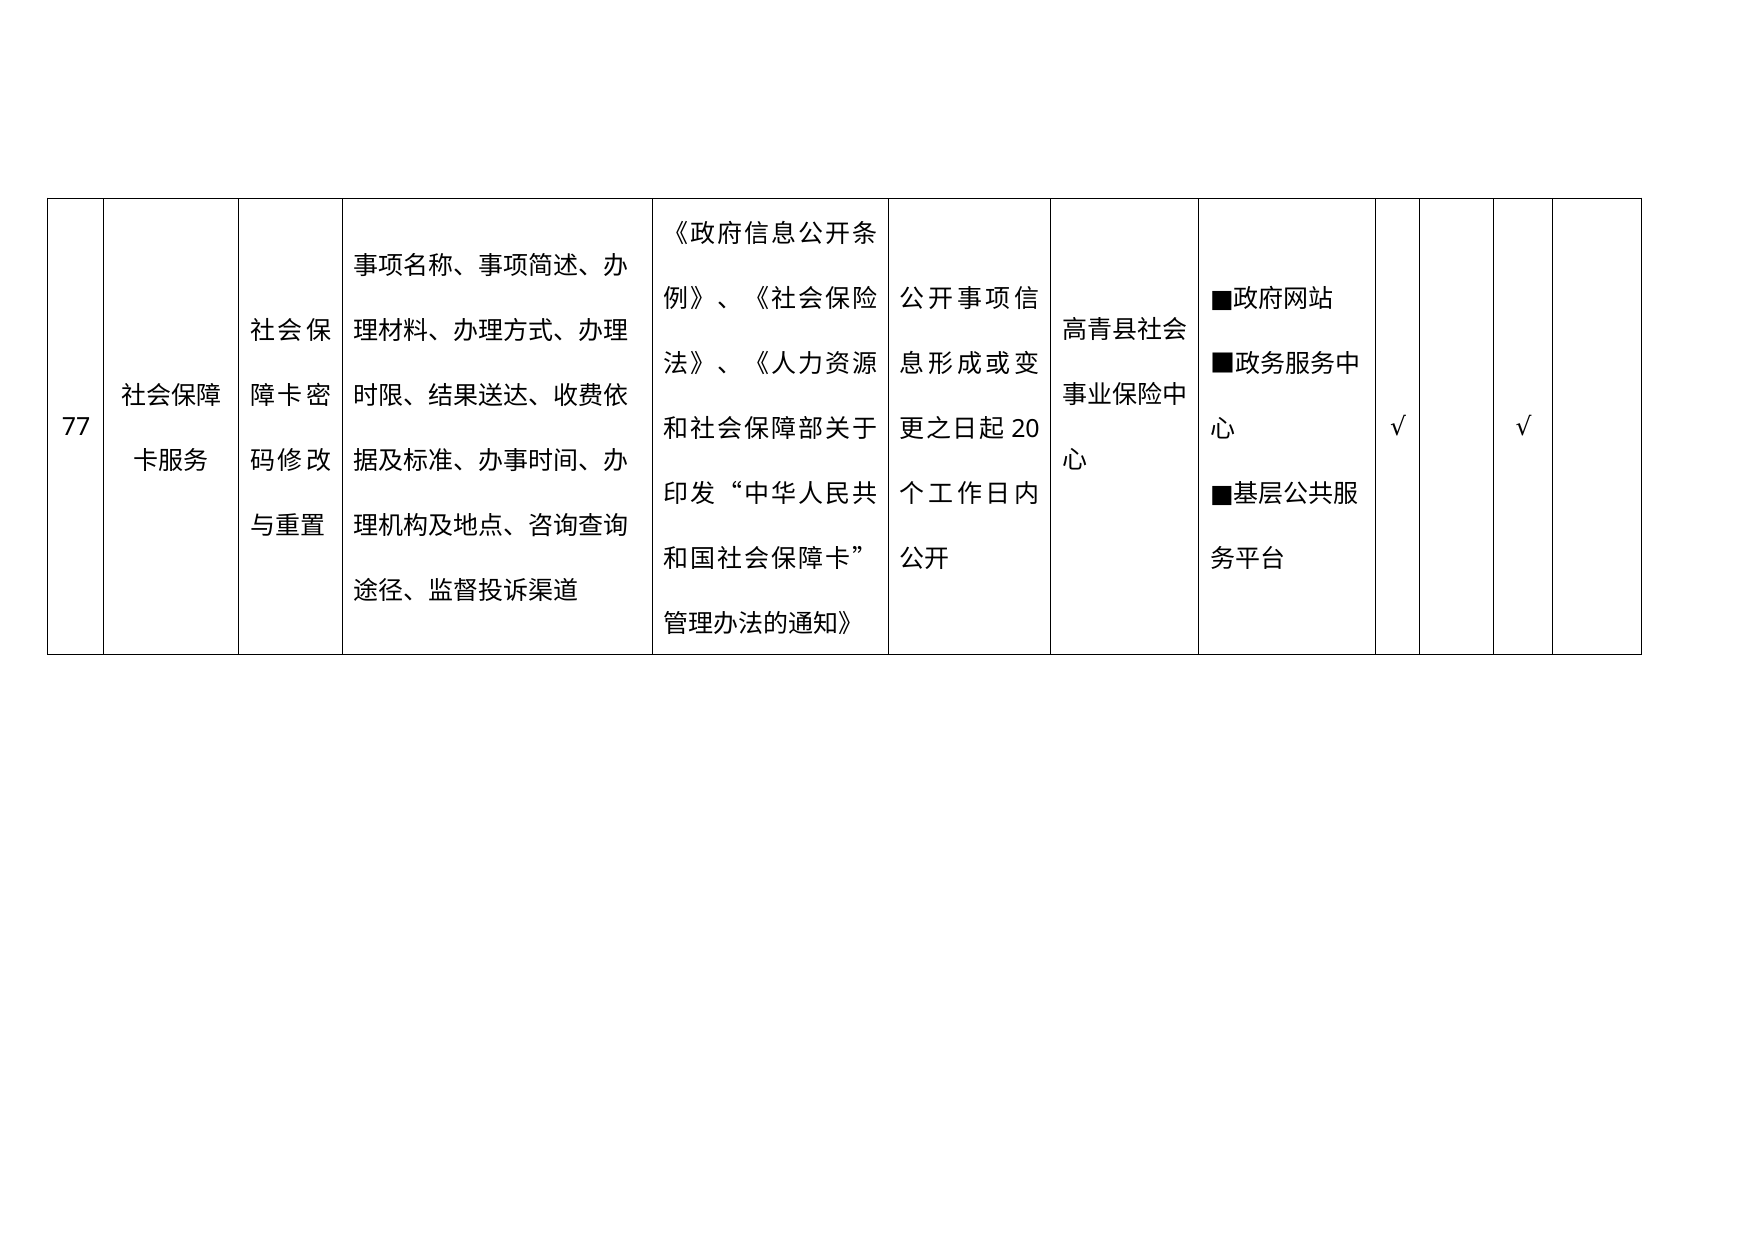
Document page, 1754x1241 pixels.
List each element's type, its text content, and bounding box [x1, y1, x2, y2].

table_cell ■政府网站 ■政务服务中心 ■基层公共服务平台 [1199, 199, 1375, 654]
table_cell 77 [48, 199, 103, 654]
table_cell √ [1376, 199, 1419, 654]
table_cell √ [1494, 199, 1552, 654]
table_cell 《政府信息公开条例》、《社会保险法》、《人力资源和社会保障部关于印发“中华人民共和国社会保障卡”管理办法的通知》 [653, 199, 888, 654]
table_cell [1420, 199, 1493, 654]
table_cell 社会保障卡密码修改与重置 [239, 199, 342, 654]
table_cell 社会保障卡服务 [104, 199, 238, 654]
table_cell 高青县社会事业保险中心 [1051, 199, 1198, 654]
table_cell 公开事项信息形成或变更之日起20个工作日内公开 [889, 199, 1050, 654]
table_cell 事项名称、事项简述、办理材料、办理方式、办理时限、结果送达、收费依据及标准、办事时间、办理机构及地点、咨询查询途径、监督投诉渠道 [343, 199, 652, 654]
table_cell [1553, 199, 1641, 654]
